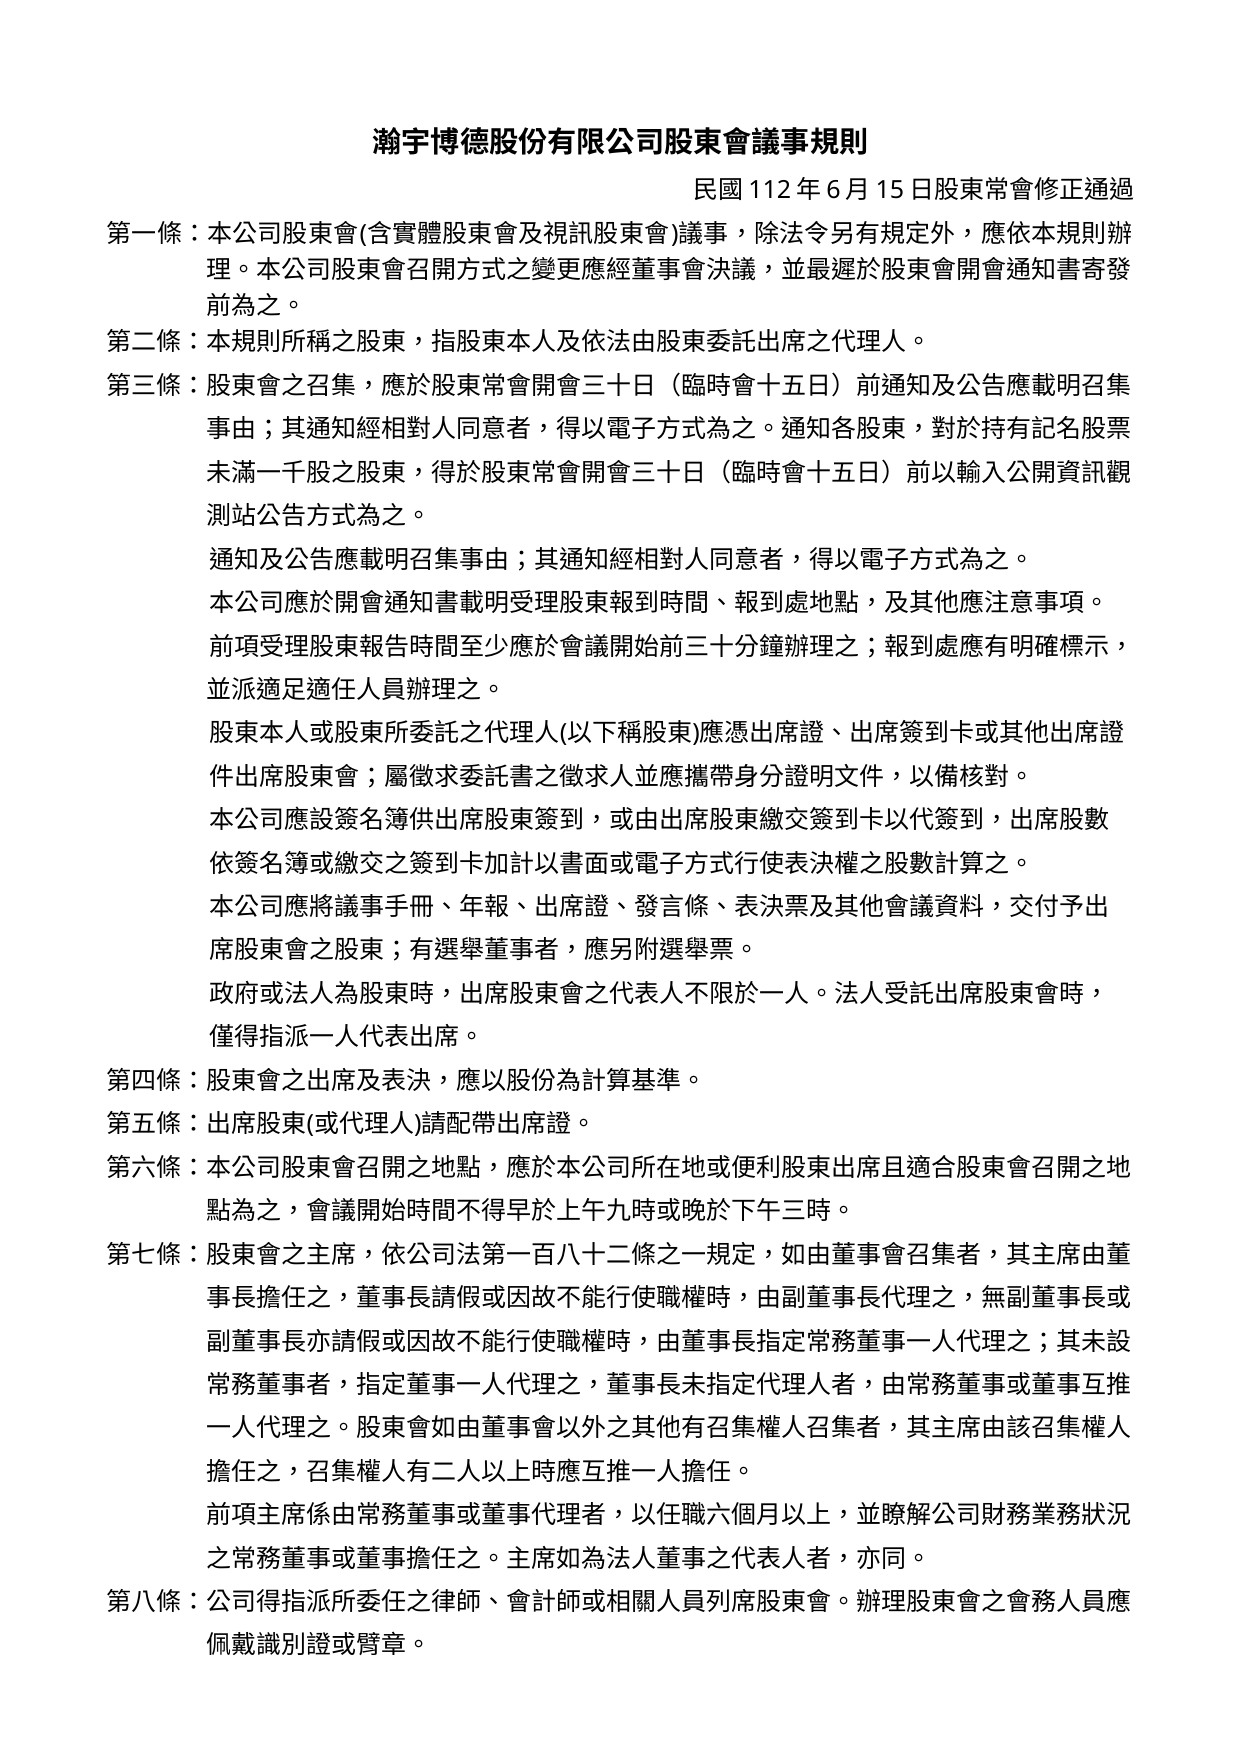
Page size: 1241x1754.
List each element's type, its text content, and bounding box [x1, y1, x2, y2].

text 第七條：股東會之主席，依公司法第一百八十二條之一規定，如由董事會召集者，其主席由董事長擔任之，董事長請假或因故不能行使職權時，由副董事長代理之，無副董事長或副董事長亦請假或因故不能行使職權時，由董事長指定常務董事一人代理之；其未設常務董事者，指定董事一人代理之，董事長未指定代理人者，由常務董事或董事互推一人代理之。股東會如由董事會以外之其他有召集權人召集者，其主席由該召集權人擔任之，召集權人有二人以上時應互推一人擔任。 [106, 1234, 1134, 1487]
text 股東本人或股東所委託之代理人(以下稱股東)應憑出席證、出席簽到卡或其他出席證件出席股東會；屬徵求委託書之徵求人並應攜帶身分證明文件，以備核對。 [209, 713, 1134, 792]
text 第四條：股東會之出席及表決，應以股份為計算基準。 [106, 1060, 1134, 1097]
text 本公司應於開會通知書載明受理股東報到時間、報到處地點，及其他應注意事項。 [206, 582, 1134, 619]
text 第八條：公司得指派所委任之律師、會計師或相關人員列席股東會。辦理股東會之會務人員應佩戴識別證或臂章。 [106, 1582, 1134, 1661]
text 本公司應將議事手冊、年報、出席證、發言條、表決票及其他會議資料，交付予出席股東會之股東；有選舉董事者，應另附選舉票。 [209, 887, 1134, 966]
text 第一條：本公司股東會(含實體股東會及視訊股東會)議事，除法令另有規定外，應依本規則辦理。本公司股東會召開方式之變更應經董事會決議，並最遲於股東會開會通知書寄發前為之。 [106, 213, 1134, 322]
text 瀚宇博德股份有限公司股東會議事規則 [106, 119, 1134, 161]
text 第三條：股東會之召集，應於股東常會開會三十日（臨時會十五日）前通知及公告應載明召集事由；其通知經相對人同意者，得以電子方式為之。通知各股東，對於持有記名股票未滿一千股之股東，得於股東常會開會三十日（臨時會十五日）前以輸入公開資訊觀測站公告方式為之。 [106, 365, 1134, 532]
text 通知及公告應載明召集事由；其通知經相對人同意者，得以電子方式為之。 [206, 539, 1134, 575]
text 政府或法人為股東時，出席股東會之代表人不限於一人。法人受託出席股東會時，僅得指派一人代表出席。 [209, 973, 1134, 1053]
text 民國112年6月15日股東常會修正通過 [106, 170, 1134, 206]
text 第二條：本規則所稱之股東，指股東本人及依法由股東委託出席之代理人。 [106, 322, 1134, 358]
text 前項主席係由常務董事或董事代理者，以任職六個月以上，並瞭解公司財務業務狀況之常務董事或董事擔任之。主席如為法人董事之代表人者，亦同。 [206, 1495, 1134, 1574]
text 前項受理股東報告時間至少應於會議開始前三十分鐘辦理之；報到處應有明確標示，並派適足適任人員辦理之。 [206, 626, 1134, 706]
text 第六條：本公司股東會召開之地點，應於本公司所在地或便利股東出席且適合股東會召開之地點為之，會議開始時間不得早於上午九時或晚於下午三時。 [106, 1147, 1134, 1227]
text 第五條：出席股東(或代理人)請配帶出席證。 [106, 1104, 1134, 1140]
text 本公司應設簽名簿供出席股東簽到，或由出席股東繳交簽到卡以代簽到，出席股數依簽名簿或繳交之簽到卡加計以書面或電子方式行使表決權之股數計算之。 [209, 800, 1134, 879]
